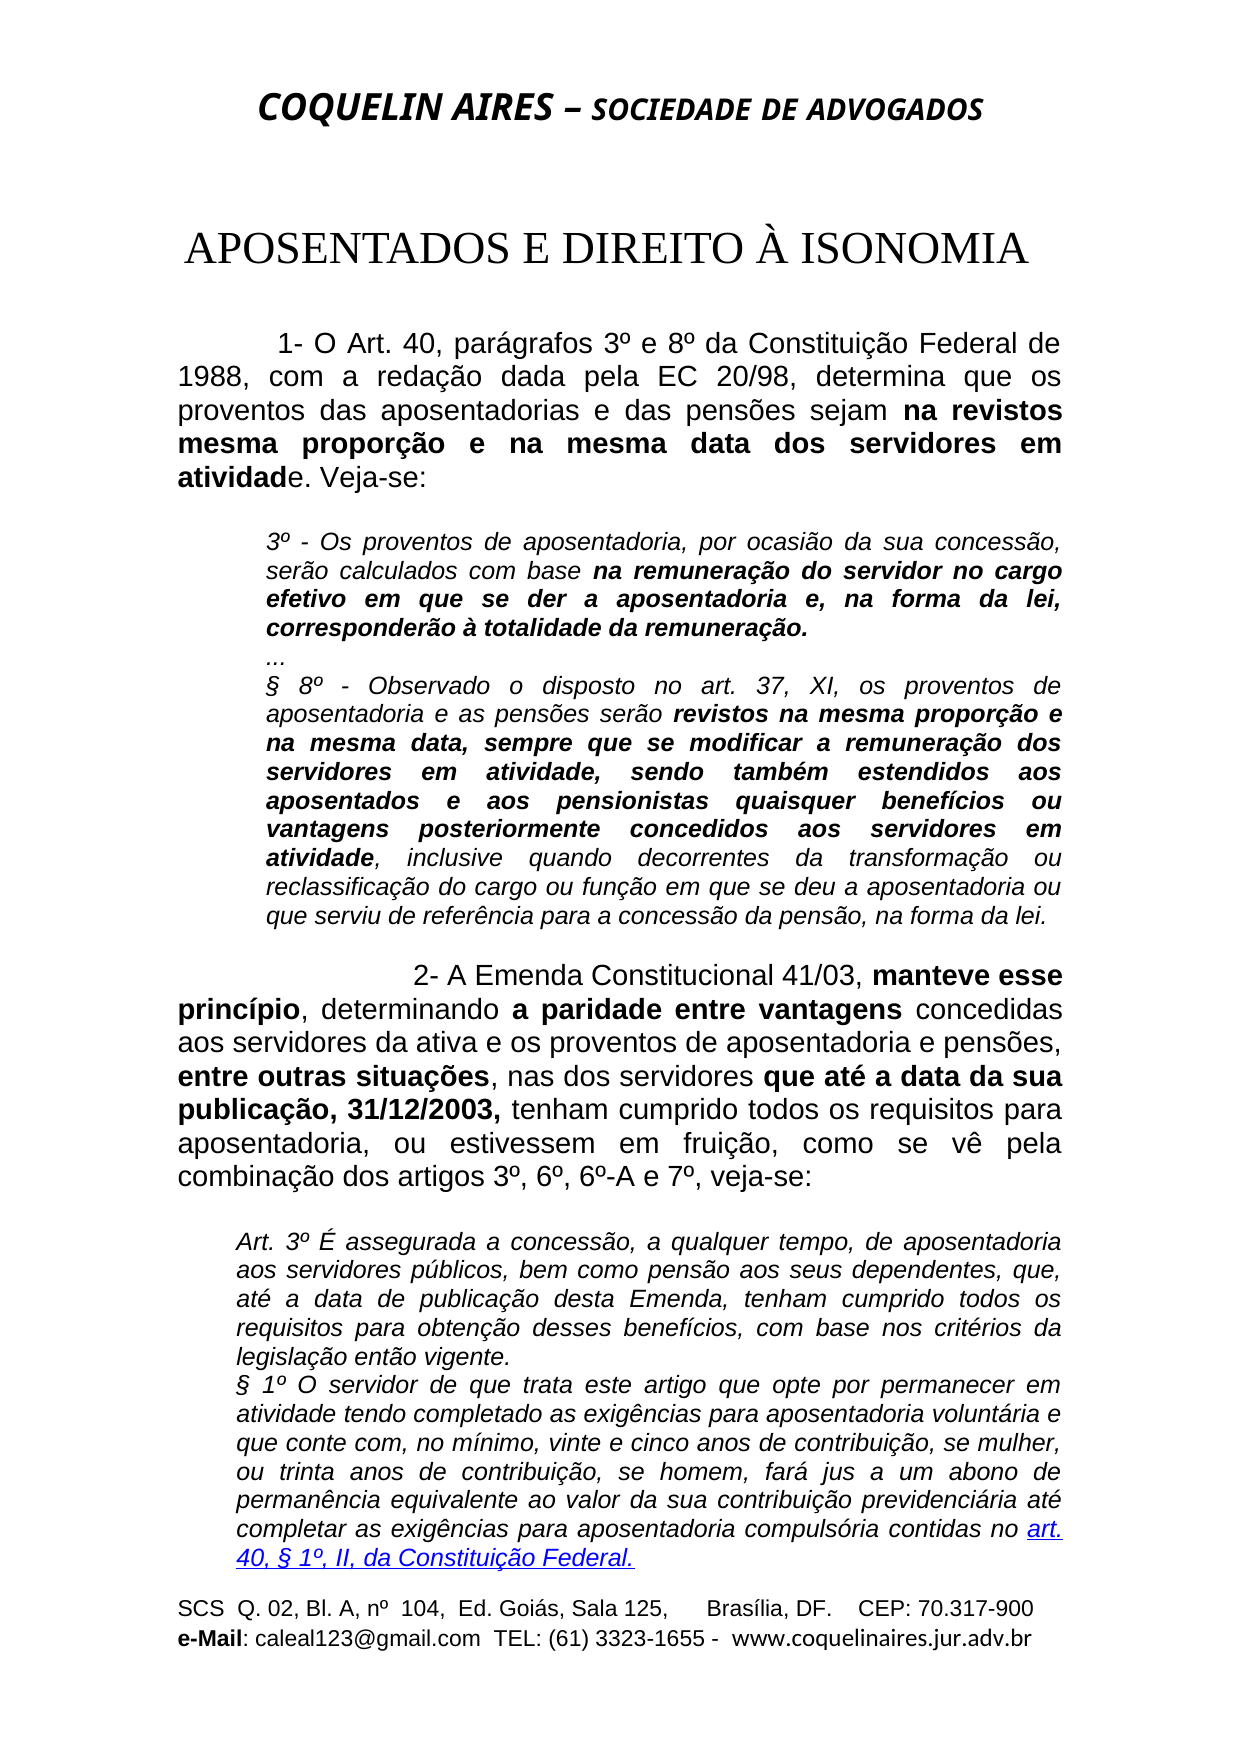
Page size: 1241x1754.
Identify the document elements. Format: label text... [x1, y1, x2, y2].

text 2- A Emenda Constitucional 41/03, manteve esse princípio, determinando a paridade entre vantagens concedidas aos servidores da ativa e os proventos de aposentadoria e pensões, entre outras situações, nas dos servidores que até a data da sua publicação, 31/12/2003, tenham cumprido todos os requisitos para aposentadoria, ou estivessem em fruição, como se vê pela combinação dos artigos 3º, 6º, 6º-A e 7º, veja-se: [177, 958, 1063, 1193]
text § 1º O servidor de que trata este artigo que opte por permanecer em atividade tendo completado as exigências para aposentadoria voluntária e que conte com, no mínimo, vinte e cinco anos de contribuição, se mulher, ou trinta anos de contribuição, se homem, fará jus a um abono de permanência equivalente ao valor da sua contribuição previdenciária até completar as exigências para aposentadoria compulsória contidas no art. 40, § 1º, II, da Constituição Federal. [236, 1370, 1063, 1571]
text Art. 3º É assegurada a concessão, a qualquer tempo, de aposentadoria aos servidores públicos, bem como pensão aos seus dependentes, que, até a data de publicação desta Emenda, tenham cumprido todos os requisitos para obtenção desses benefícios, com base nos critérios da legislação então vigente. [236, 1226, 1063, 1370]
text ... [266, 642, 1063, 671]
text 1- O Art. 40, parágrafos 3º e 8º da Constituição Federal de 1988, com a redação dada pela EC 20/98, determina que os proventos das aposentadorias e das pensões sejam na revistos mesma proporção e na mesma data dos servidores em atividade. Veja-se: [177, 326, 1063, 493]
text APOSENTADOS E DIREITO À ISONOMIA [177, 220, 1063, 273]
text § 8º - Observado o disposto no art. 37, XI, os proventos de aposentadoria e as pensões serão revistos na mesma proporção e na mesma data, sempre que se modificar a remuneração dos servidores em atividade, sendo também estendidos aos aposentados e aos pensionistas quaisquer benefícios ou vantagens posteriormente concedidos aos servidores em atividade, inclusive quando decorrentes da transformação ou reclassificação do cargo ou função em que se deu a aposentadoria ou que serviu de referência para a concessão da pensão, na forma da lei. [266, 671, 1063, 929]
text 3º - Os proventos de aposentadoria, por ocasião da sua concessão, serão calculados com base na remuneração do servidor no cargo efetivo em que se der a aposentadoria e, na forma da lei, corresponderão à totalidade da remuneração. [266, 527, 1063, 642]
